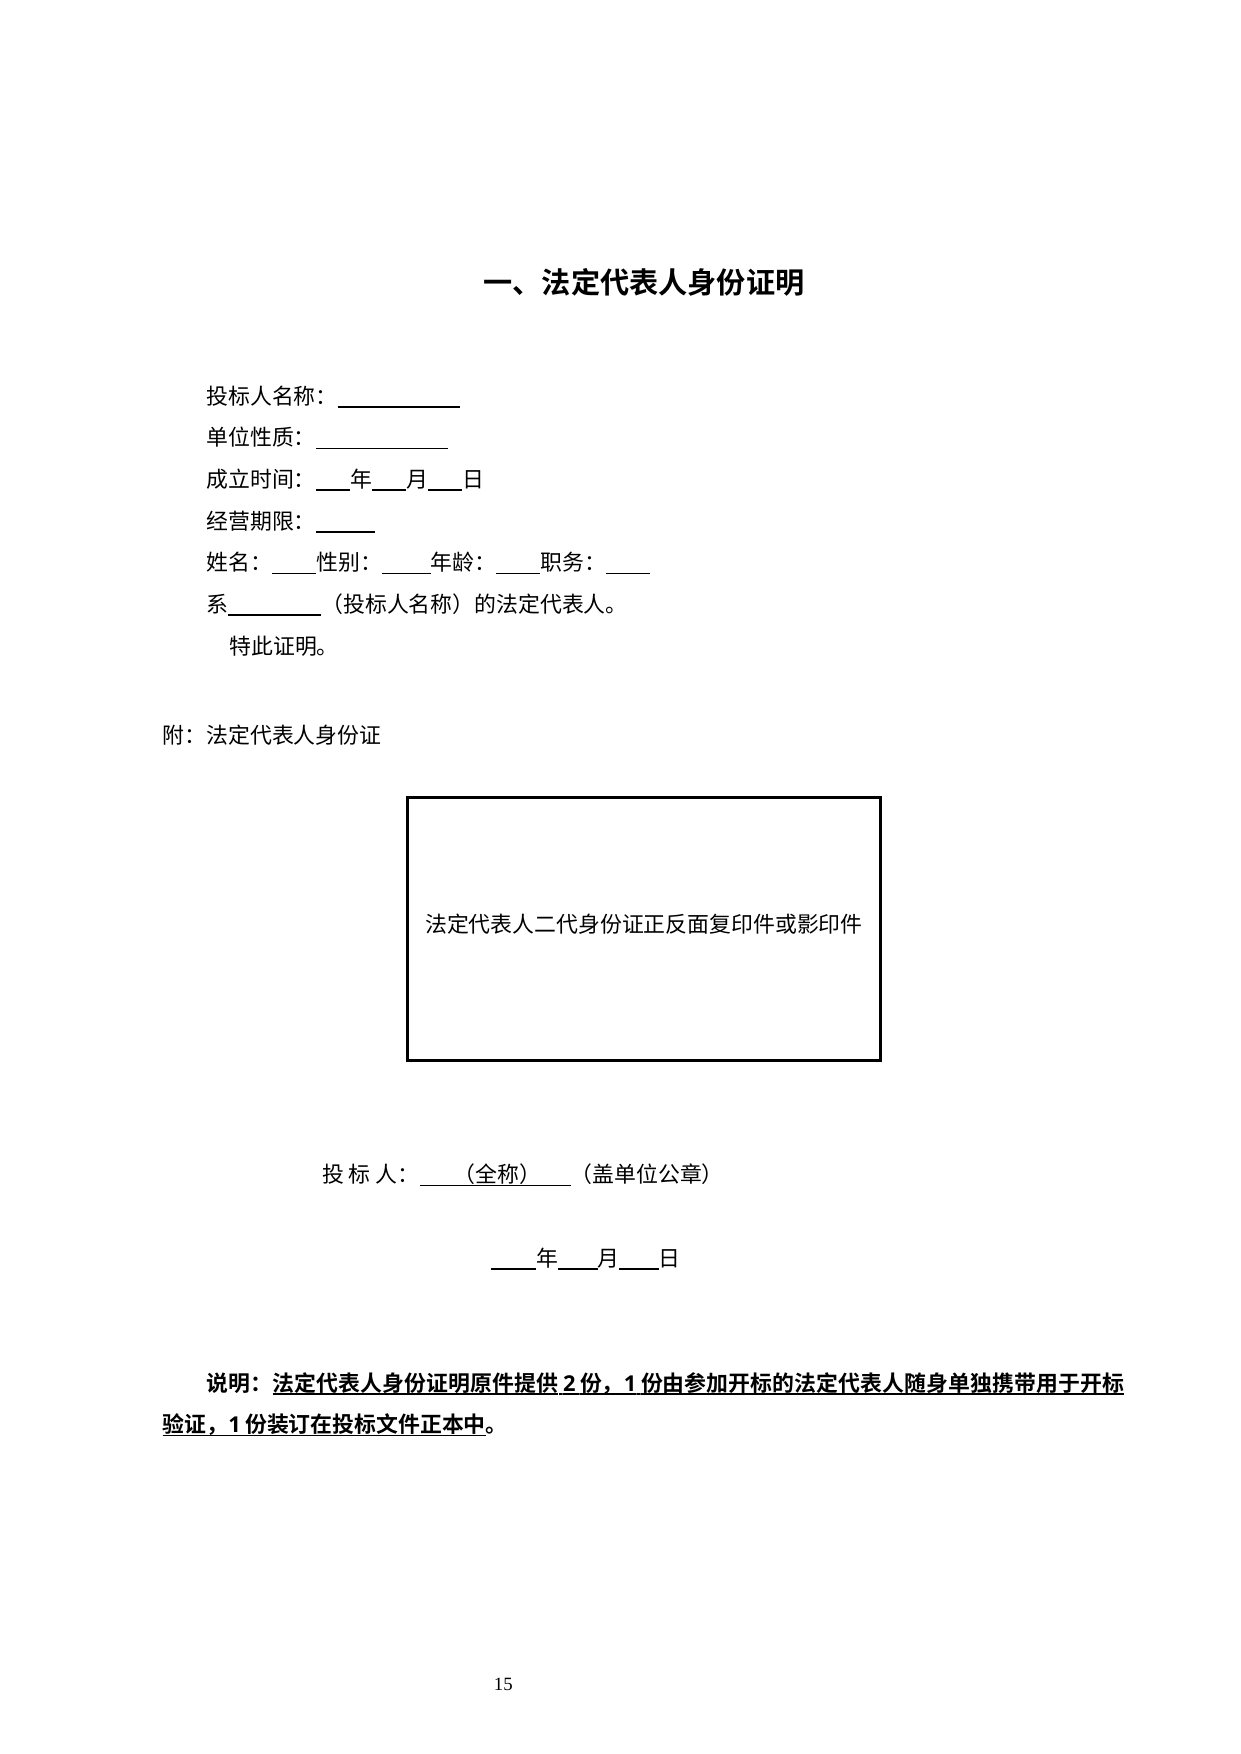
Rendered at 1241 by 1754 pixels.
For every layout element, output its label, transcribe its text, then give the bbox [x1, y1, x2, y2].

text 年 月 日 [162, 1233, 1125, 1274]
text 系 （投标人名称）的法定代表人。 [162, 579, 1125, 621]
text 特此证明。 [162, 621, 1125, 662]
text 一、法定代表人身份证明 [162, 260, 1125, 302]
text 姓名： 性别： 年龄： 职务： [162, 537, 1125, 579]
text 附：法定代表人身份证 [162, 704, 1125, 750]
text 说明：法定代表人身份证明原件提供2份，1份由参加开标的法定代表人随身单独携带用于开标验证，1份装订在投标文件正本中。 [162, 1358, 1125, 1441]
text 单位性质： [162, 412, 1125, 454]
text 成立时间： 年 月 日 [162, 454, 1125, 496]
text 经营期限： [162, 496, 1125, 537]
text 投 标 人： （全称） （盖单位公章） [162, 1149, 1125, 1191]
text 投标人名称： [162, 371, 1125, 412]
table_header 法定代表人二代身份证正反面复印件或影印件 [409, 799, 879, 1059]
